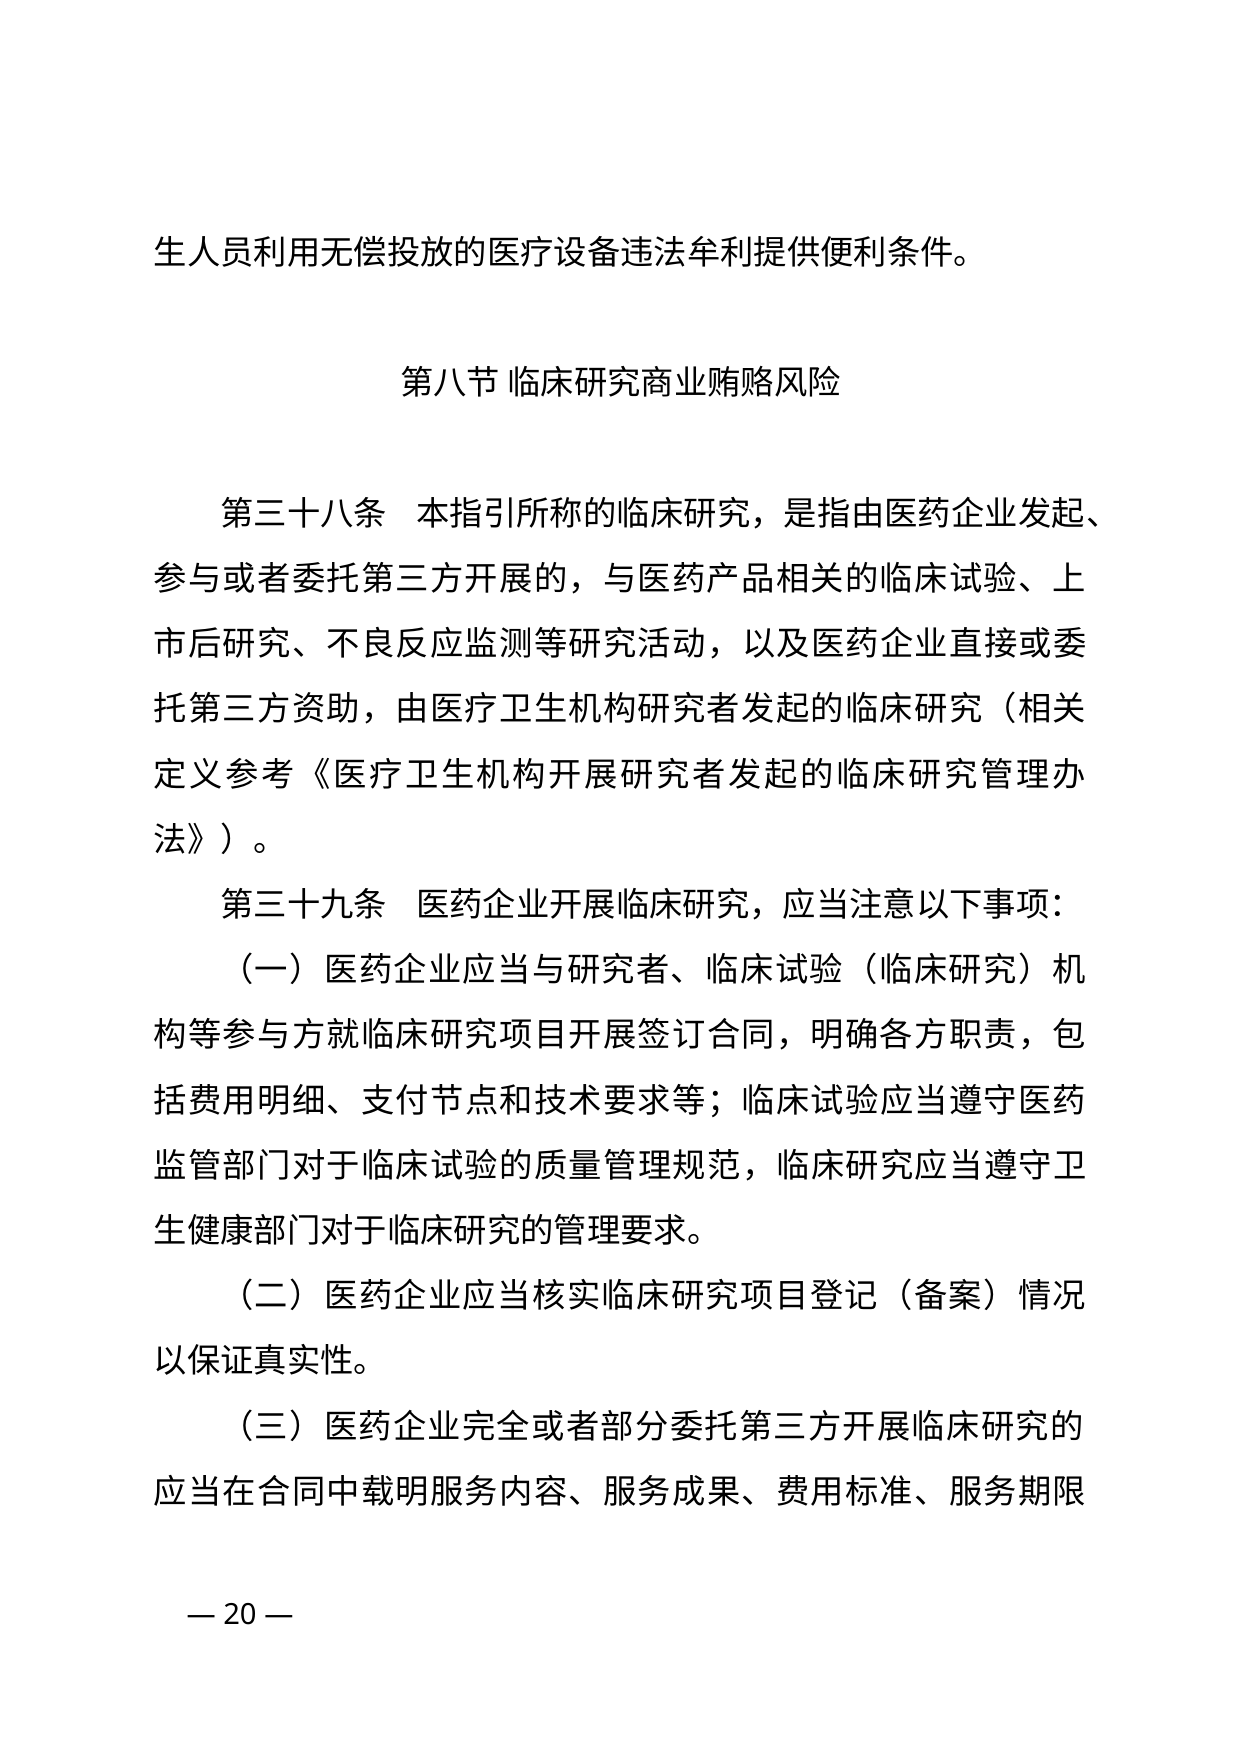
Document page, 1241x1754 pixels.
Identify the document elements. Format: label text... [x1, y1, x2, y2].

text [153, 1386, 1087, 1516]
text （一）医药企业应当与研究者、临床试验（临床研究）机构等参与方就临床研究项目开展签订合同，明确各方职责，包括费用明细、支付节点和技术要求等；临床试验应当遵守医药监管部门对于临床试验的质量管理规范，临床研究应当遵守卫生健康部门对于临床研究的管理要求。 [153, 929, 1087, 1256]
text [153, 212, 1087, 277]
text （二）医药企业应当核实临床研究项目登记（备案）情况以保证真实性。 [153, 1256, 1087, 1386]
subtitle 第八节 临床研究商业贿赂风险 [153, 343, 1087, 408]
list 本指引所称的临床研究，是指由医药企业发起、参与或者委托第三方开展的，与医药产品相关的临床试验、上市后研究、不良反应监测等研究活动，以及医药企业直接或委托第三方资助，由医疗卫生机构研究者发起的临床研究（相关定义参考《医疗卫生机构开展研究者发起的临床研究管理办法》）。 [153, 473, 1087, 864]
list 医药企业开展临床研究，应当注意以下事项： [153, 864, 1087, 929]
